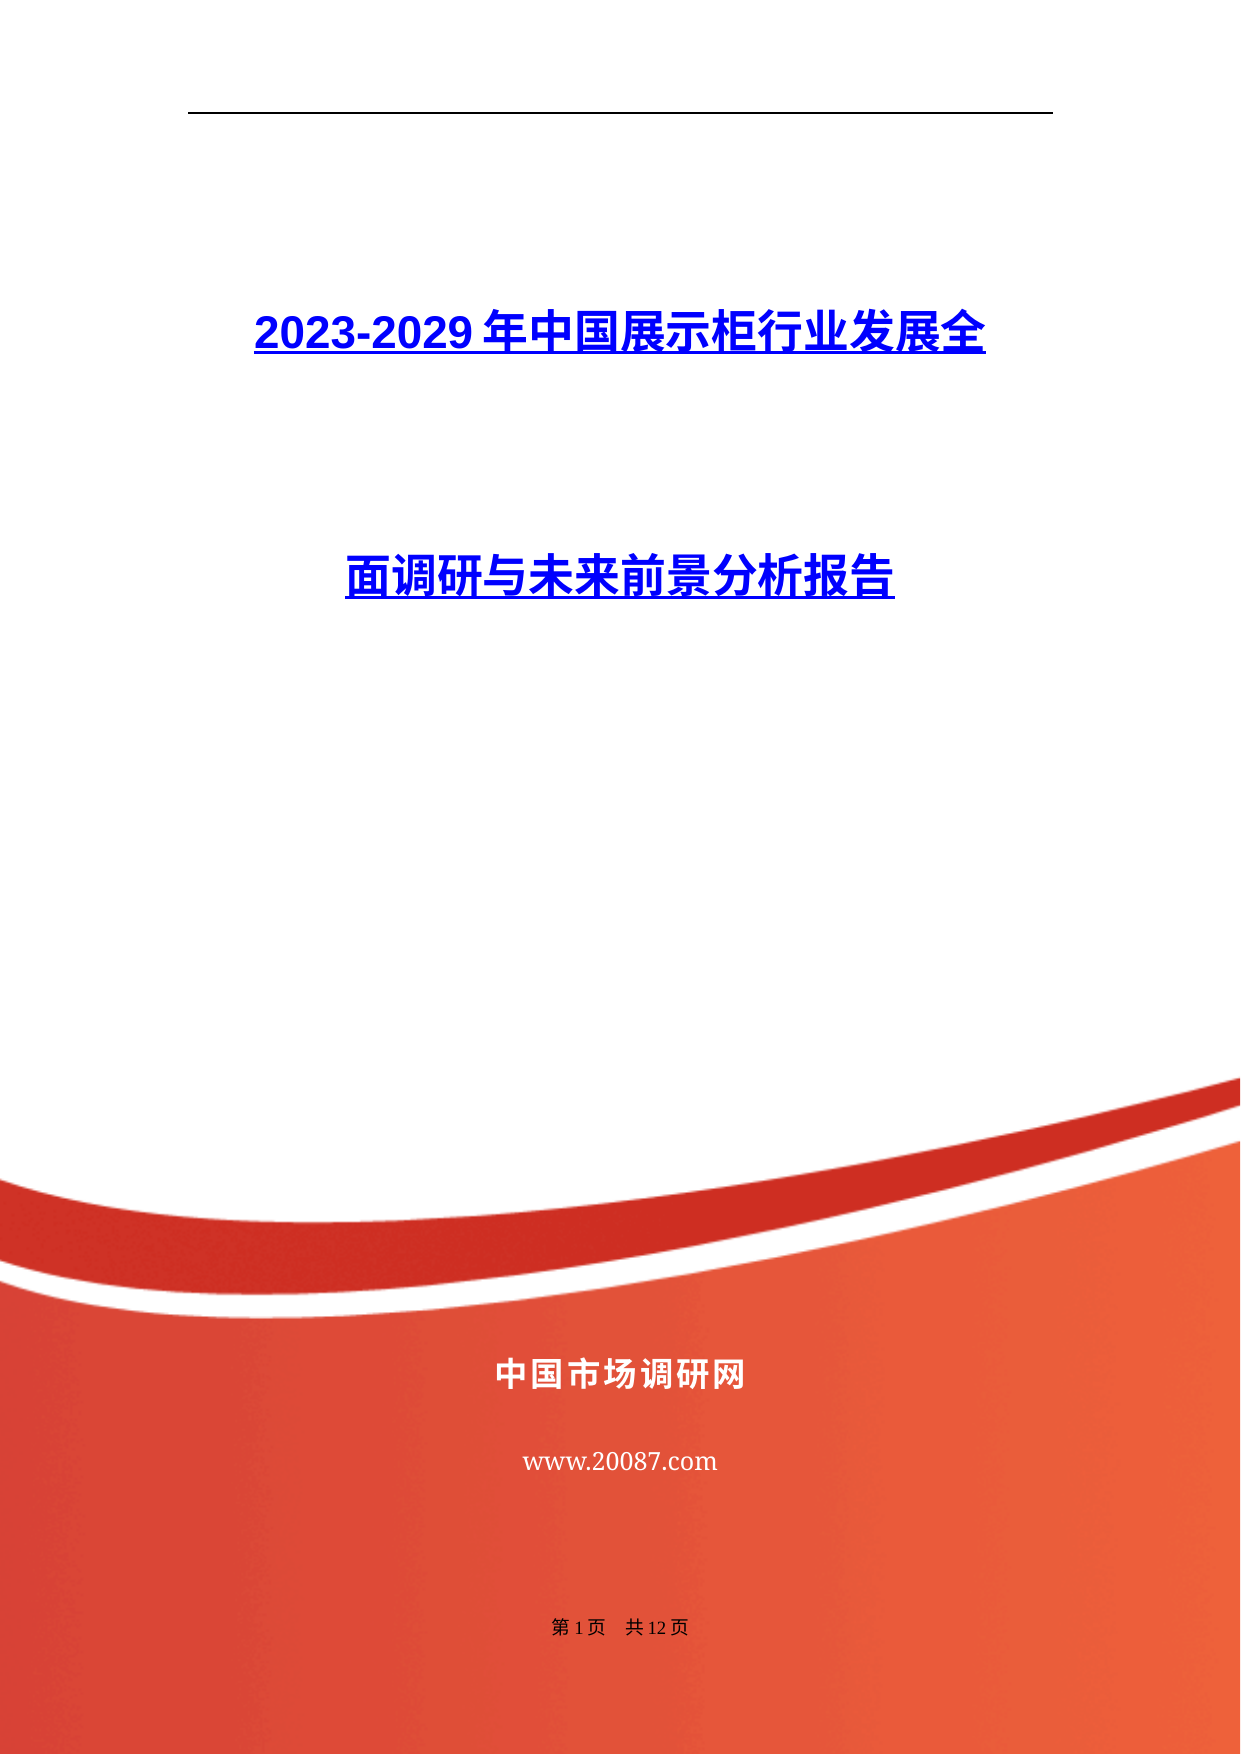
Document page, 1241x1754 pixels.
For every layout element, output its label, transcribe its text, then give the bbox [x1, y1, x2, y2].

subtitle 中国市场调研网 [187, 1339, 1053, 1404]
picture [0, 1006, 1241, 1754]
text www.20087.com [187, 1428, 1053, 1493]
table_header 2023-2029年中国展示柜行业发展全面调研与未来前景分析报告 [188, 207, 1053, 773]
